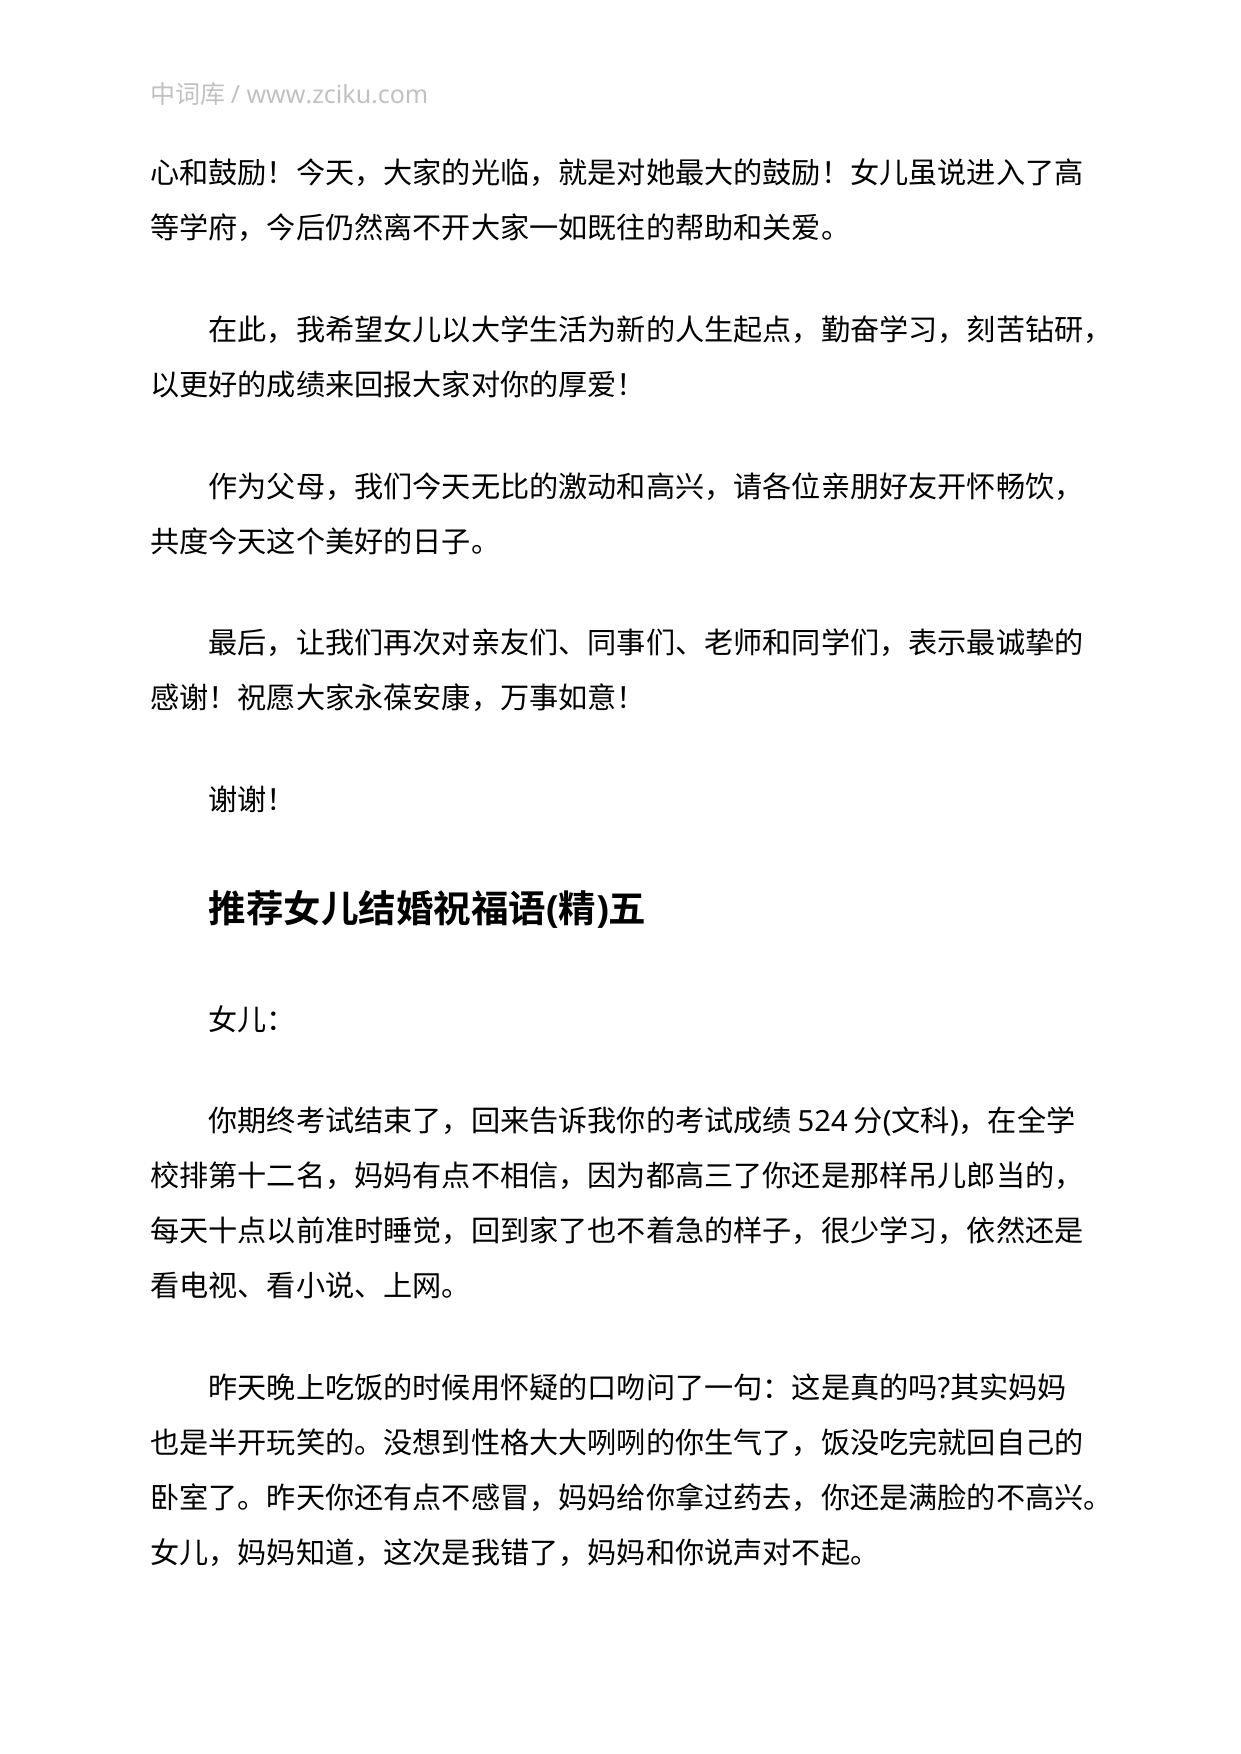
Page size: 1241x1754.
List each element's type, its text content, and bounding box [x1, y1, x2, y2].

text 昨天晚上吃饭的时候用怀疑的口吻问了一句：这是真的吗?其实妈妈也是半开玩笑的。没想到性格大大咧咧的你生气了，饭没吃完就回自己的卧室了。昨天你还有点不感冒，妈妈给你拿过药去，你还是满脸的不高兴。女儿，妈妈知道，这次是我错了，妈妈和你说声对不起。 [150, 1364, 1090, 1571]
text 推荐女儿结婚祝福语(精)五 [150, 878, 1090, 933]
text 你期终考试结束了，回来告诉我你的考试成绩524分(文科)，在全学校排第十二名，妈妈有点不相信，因为都高三了你还是那样吊儿郎当的，每天十点以前准时睡觉，回到家了也不着急的样子，很少学习，依然还是看电视、看小说、上网。 [150, 1098, 1090, 1305]
text 作为父母，我们今天无比的激动和高兴，请各位亲朋好友开怀畅饮，共度今天这个美好的日子。 [150, 463, 1090, 561]
text 女儿： [150, 996, 1090, 1038]
text 最后，让我们再次对亲友们、同事们、老师和同学们，表示最诚挚的感谢！祝愿大家永葆安康，万事如意！ [150, 620, 1090, 717]
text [150, 150, 1090, 247]
text 谢谢！ [150, 777, 1090, 819]
text 在此，我希望女儿以大学生活为新的人生起点，勤奋学习，刻苦钻研，以更好的成绩来回报大家对你的厚爱！ [150, 307, 1090, 404]
